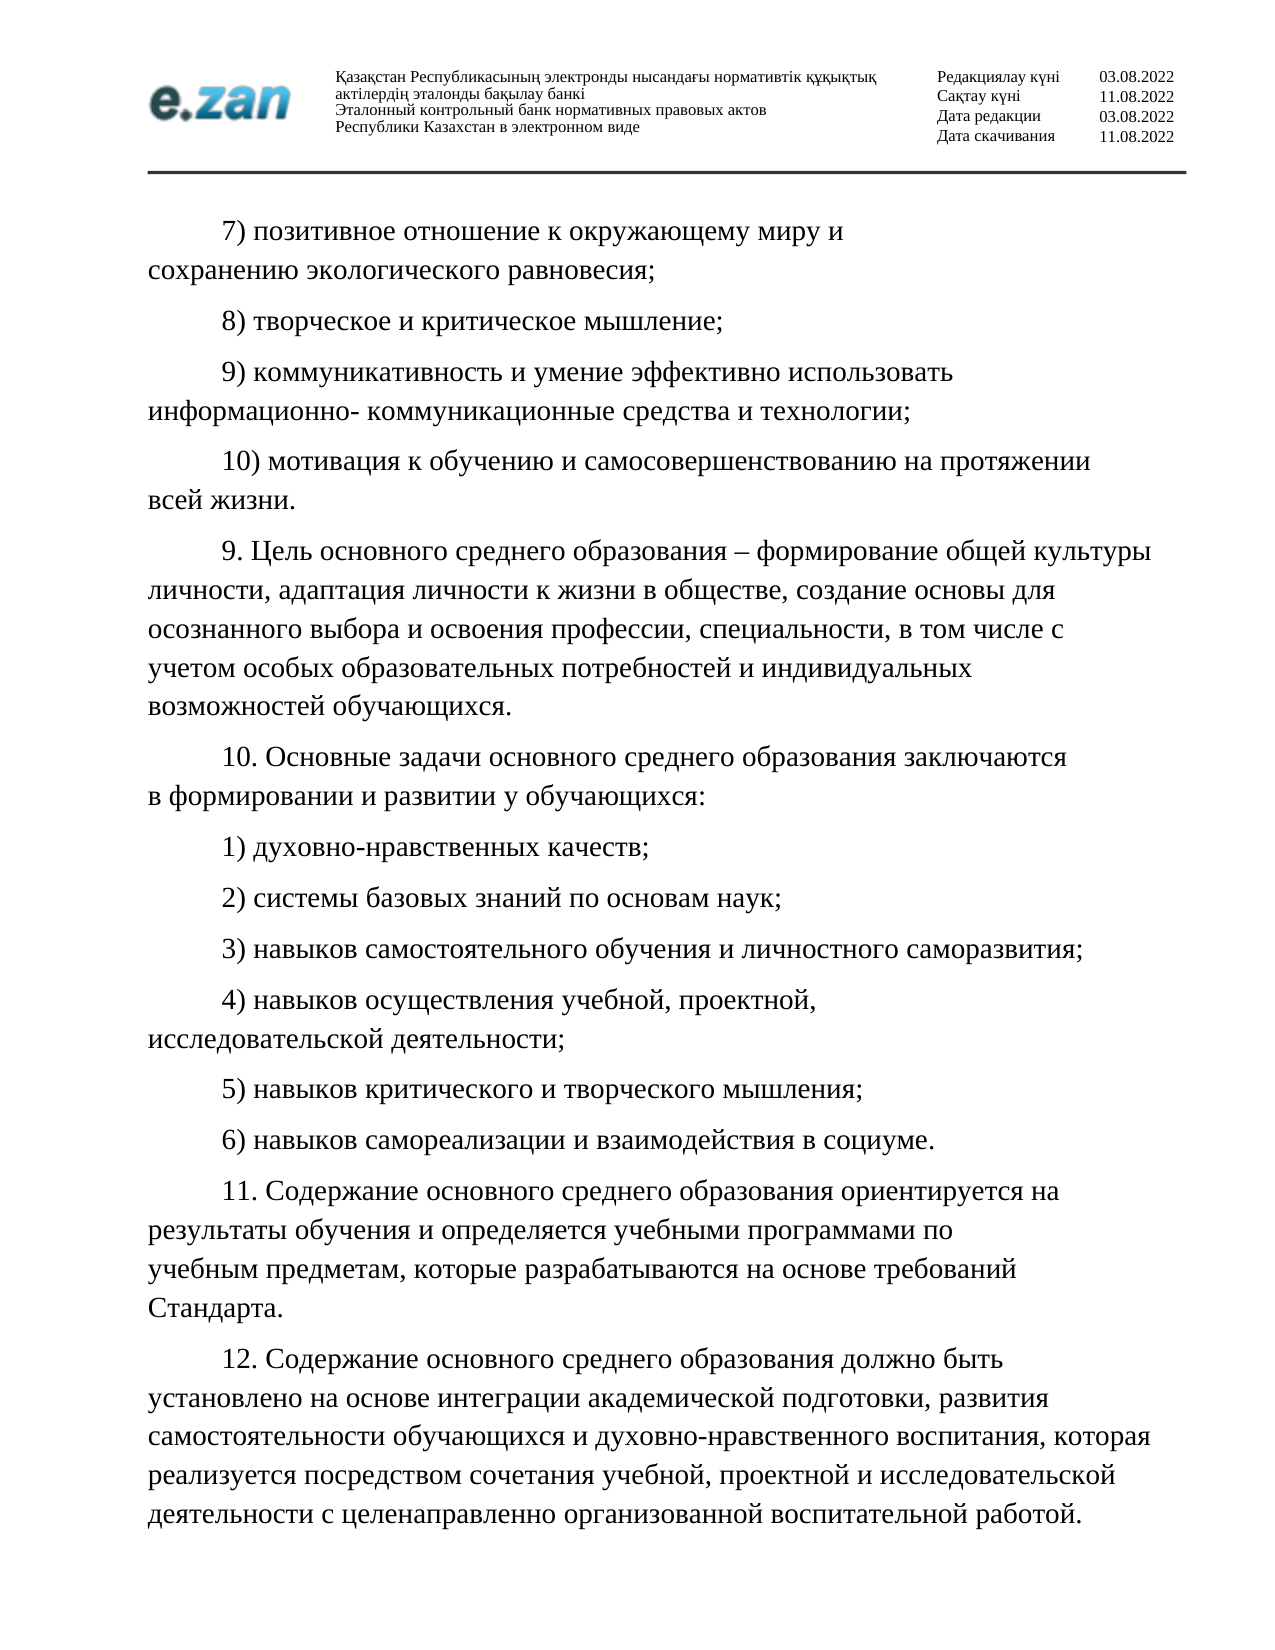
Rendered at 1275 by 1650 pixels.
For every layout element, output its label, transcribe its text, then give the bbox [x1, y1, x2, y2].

list навыков самостоятельного обучения и личностного саморазвития; [221, 931, 1198, 964]
list системы базовых знаний по основам наук; [221, 880, 1198, 913]
list Содержание основного среднего образования ориентируется на результаты обучения и определяется учебными программами по учебным предметам, которые разрабатываются на основе требований Стандарта. [148, 1173, 1071, 1324]
list коммуникативность и умение эффективно использовать информационно- коммуникационные средства и технологии; [148, 354, 1171, 426]
list духовно-нравственных качеств; [221, 829, 1198, 862]
list Основные задачи основного среднего образования заключаются в формировании и развитии у обучающихся: [148, 739, 1087, 812]
list навыков самореализации и взаимодействия в социуме. [221, 1122, 1198, 1156]
list мотивация к обучению и самосовершенствованию на протяжении всей жизни. [148, 443, 1151, 516]
list навыков критического и творческого мышления; [221, 1072, 1198, 1105]
picture [147, 82, 292, 125]
list Цель основного среднего образования – формирование общей культуры личности, адаптация личности к жизни в обществе, создание основы для осознанного выбора и освоения профессии, специальности, в том числе с учетом особых образовательных потребностей и индивидуальных возможностей обучающихся. [148, 533, 1157, 722]
list творческое и критическое мышление; [221, 303, 1198, 337]
list навыков осуществления учебной, проектной, исследовательской деятельности; [148, 982, 1059, 1054]
list Содержание основного среднего образования должно быть установлено на основе интеграции академической подготовки, развития самостоятельности обучающихся и духовно-нравственного воспитания, которая реализуется посредством сочетания учебной, проектной и исследовательской деятельности с целенаправленно организованной воспитательной работой. [148, 1341, 1163, 1530]
list позитивное отношение к окружающему миру и сохранению экологического равновесия; [148, 213, 1001, 286]
